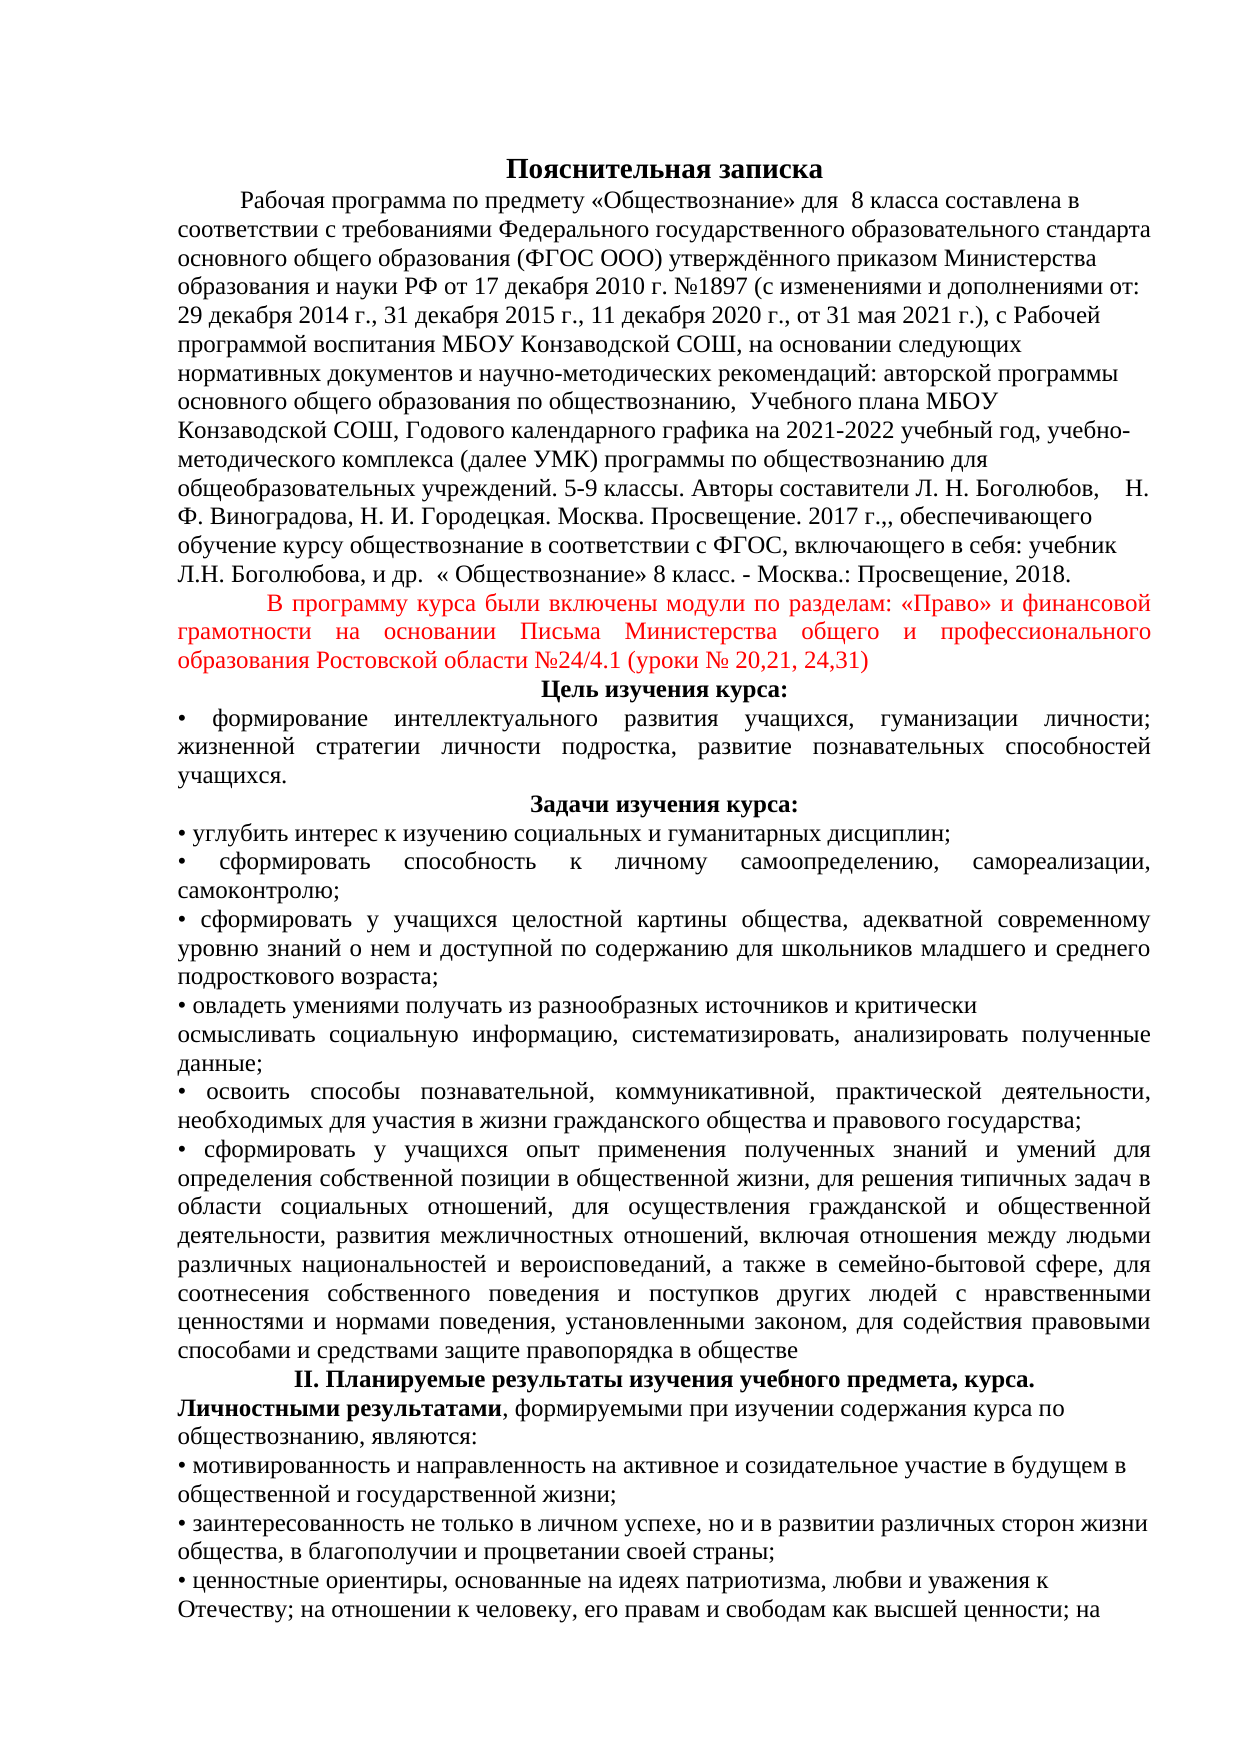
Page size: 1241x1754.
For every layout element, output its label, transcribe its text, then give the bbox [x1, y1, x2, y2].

text Цель изучения курса: [177, 674, 1152, 703]
text • углубить интерес к изучению социальных и гуманитарных дисциплин; [177, 818, 1152, 846]
text • заинтересованность не только в личном успехе, но и в развитии различных сторон жизни общества, в благополучии и процветании своей страны; [177, 1508, 1152, 1565]
text осмысливать социальную информацию, систематизировать, анализировать полученные данные; [177, 1019, 1152, 1076]
text Рабочая программа по предмету «Обществознание» для 8 класса составлена в соответствии с требованиями Федерального государственного образовательного стандарта основного общего образования (ФГОС OOO) утверждённого приказом Министерства образования и науки РФ от 17 декабря 2010 г. №1897 (с изменениями и дополнениями от: 29 декабря 2014 г., 31 декабря 2015 г., 11 декабря 2020 г., от 31 мая 2021 г.), с Рабочей программой воспитания МБОУ Конзаводской СОШ, на основании следующих нормативных документов и научно-методических рекомендаций: авторской программы основного общего образования по обществознанию, Учебного плана МБОУ Конзаводской СОШ, Годового календарного графика на 2021-2022 учебный год, учебно-методического комплекса (далее УМК) программы по обществознанию для общеобразовательных учреждений. 5-9 классы. Авторы составители Л. Н. Боголюбов, Н. Ф. Виноградова, Н. И. Городецкая. Москва. Просвещение. 2017 г.,, обеспечивающего обучение курсу обществознание в соответствии с ФГОС, включающего в себя: учебник Л.Н. Боголюбова, и др. « Обществознание» 8 класс. - Москва.: Просвещение, 2018. [177, 185, 1152, 588]
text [177, 1565, 1152, 1623]
text • формирование интеллектуального развития учащихся, гуманизации личности; жизненной стратегии личности подростка, развитие познавательных способностей учащихся. [177, 703, 1152, 789]
text • овладеть умениями получать из разнообразных источников и критически [177, 990, 1152, 1019]
text Задачи изучения курса: [177, 789, 1152, 818]
text • сформировать у учащихся опыт применения полученных знаний и умений для определения собственной позиции в общественной жизни, для решения типичных задач в области социальных отношений, для осуществления гражданской и общественной деятельности, развития межличностных отношений, включая отношения между людьми различных национальностей и вероисповеданий, а также в семейно-бытовой сфере, для соотнесения собственного поведения и поступков других людей с нравственными ценностями и нормами поведения, установленными законом, для содействия правовыми способами и средствами защите правопорядка в обществе [177, 1134, 1152, 1364]
text Личностными результатами, формируемыми при изучении содержания курса по обществознанию, являются: [177, 1393, 1152, 1450]
text • сформировать способность к личному самоопределению, самореализации, самоконтролю; [177, 846, 1152, 904]
text • сформировать у учащихся целостной картины общества, адекватной современному уровню знаний о нем и доступной по содержанию для школьников младшего и среднего подросткового возраста; [177, 904, 1152, 990]
text Пояснительная записка [177, 118, 1152, 185]
text • освоить способы познавательной, коммуникативной, практической деятельности, необходимых для участия в жизни гражданского общества и правового государства; [177, 1076, 1152, 1134]
text В программу курса были включены модули по разделам: «Право» и финансовой грамотности на основании Письма Министерства общего и профессионального образования Ростовской области №24/4.1 (уроки № 20,21, 24,31) [177, 588, 1152, 674]
text • мотивированность и направленность на активное и созидательное участие в будущем в общественной и государственной жизни; [177, 1450, 1152, 1508]
text II. Планируемые результаты изучения учебного предмета, курса. [177, 1364, 1152, 1393]
